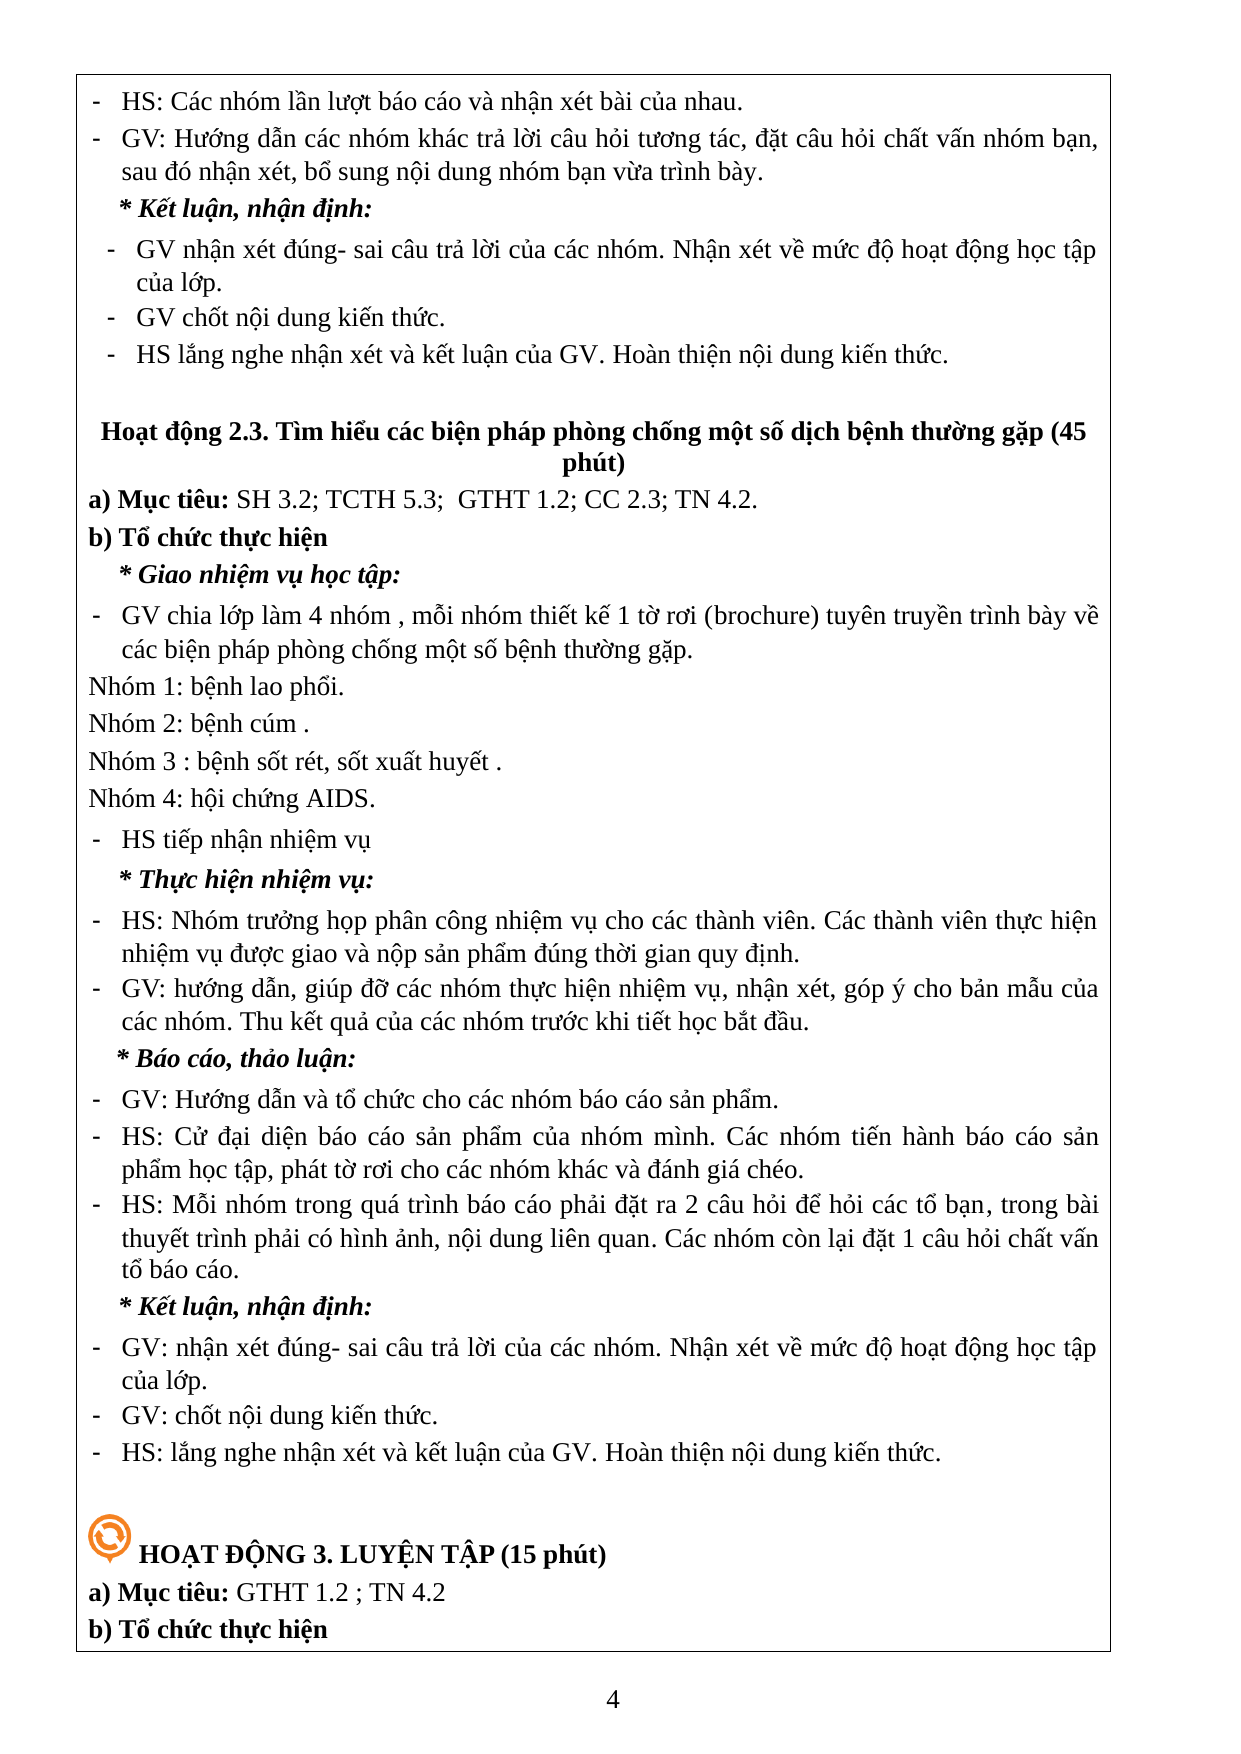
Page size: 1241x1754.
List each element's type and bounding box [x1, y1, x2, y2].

picture [88, 1513, 132, 1564]
table_header [77, 75, 1110, 1651]
